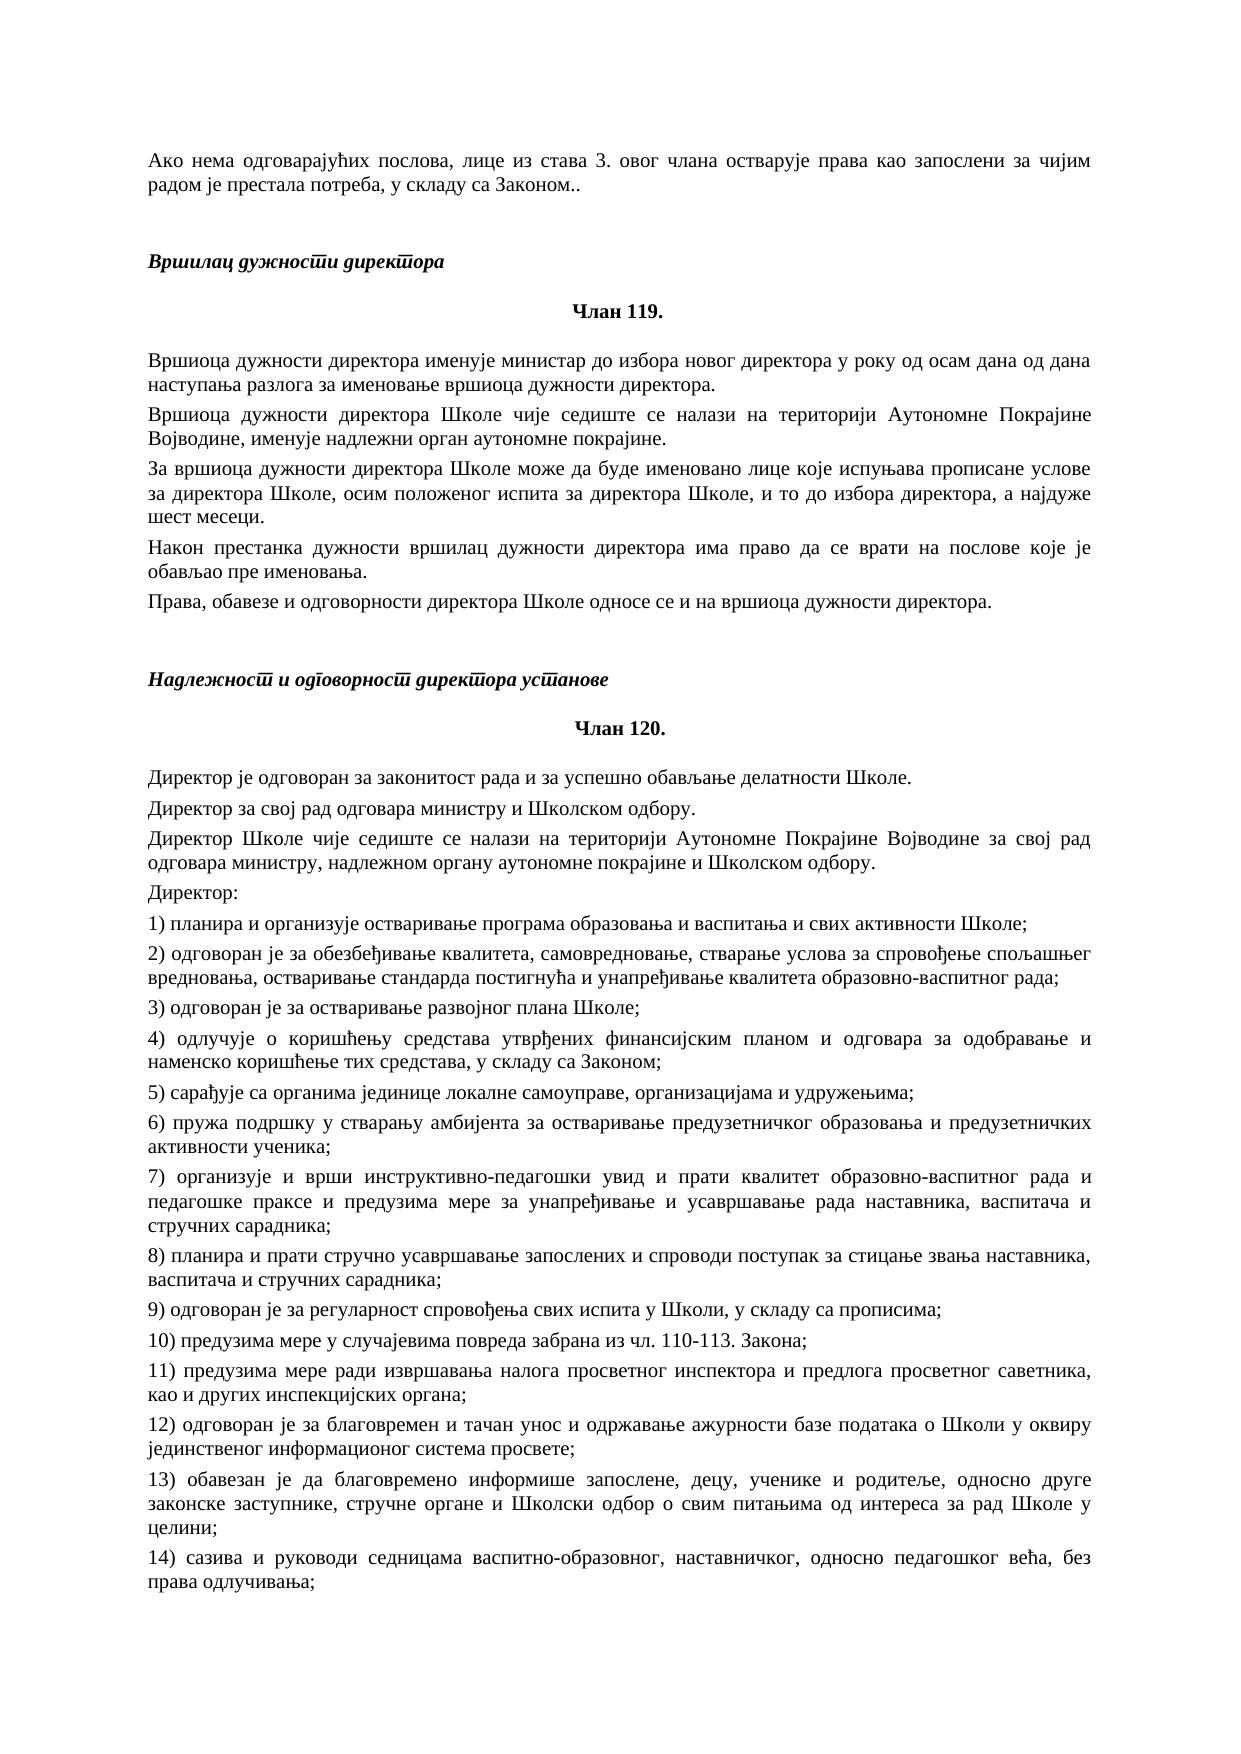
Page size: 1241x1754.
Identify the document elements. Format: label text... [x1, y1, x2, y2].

text Након престанка дужности вршилац дужности директора има право да се врати на послове које је обављао пре именовања. [148, 535, 1093, 583]
text 10) предузима мере у случајевима повреда забрана из чл. 110-113. Закона; [148, 1328, 1093, 1352]
text 9) одговоран је за регуларност спровођења свих испита у Школи, у складу са прописима; [148, 1297, 1093, 1321]
text 5) сарађује са органима јединице локалне самоуправе, организацијама и удружењима; [148, 1080, 1093, 1104]
text Директор за свој рад одговара министру и Школском одбору. [148, 795, 1093, 819]
text Члан 119. [148, 298, 1093, 323]
text 11) предузима мере ради извршавања налога просветног инспектора и предлога просветног саветника, као и других инспекцијских органа; [148, 1358, 1093, 1406]
text Директор: [148, 880, 1093, 904]
text 2) одговоран је за обезбеђивање квалитета, самовредновање, стварање услова за спровођење спољашњег вредновања, остваривање стандарда постигнућа и унапређивање квалитета образовно-васпитног рада; [148, 941, 1093, 989]
text 8) планира и прати стручно усавршавање запослених и спроводи поступак за стицање звања наставника, васпитача и стручних сарадника; [148, 1243, 1093, 1291]
text 12) одговоран је за благовремен и тачан унос и одржавање ажурности базе података о Школи у оквиру јединственог информационог система просвете; [148, 1412, 1093, 1460]
text Члан 120. [148, 716, 1093, 740]
text Вршиоца дужности директора именује министар до избора новог директора у року од осам дана од дана наступања разлога за именовање вршиоца дужности директора. [148, 348, 1093, 396]
text Директор је одговоран за законитост рада и за успешно обављање делатности Школе. [148, 765, 1093, 789]
text За вршиоца дужности директора Школе може да буде именовано лице које испуњава прописане услове за директора Школе, осим положеног испита за директора Школе, и то до избора директора, а најдуже шест месеци. [148, 456, 1093, 528]
text 1) планира и организује остваривање програма образовања и васпитања и свих активности Школе; [148, 910, 1093, 934]
text Права, обавезе и одговорности директора Школе односе се и на вршиоца дужности директора. [148, 589, 1093, 613]
text 6) пружа подршку у стварању амбијента за остваривање предузетничког образовања и предузетничких активности ученика; [148, 1110, 1093, 1158]
text Ако нема одговарајућих послова, лице из става 3. овог члана остварује права као запослени за чијим радом је престала потреба, у складу са Законом.. [148, 148, 1093, 196]
text 4) одлучује о коришћењу средстава утврђених финансијским планом и одговара за одобравање и наменско коришћење тих средстава, у складу са Законом; [148, 1025, 1093, 1073]
text Надлежност и одговорност директора установе [148, 667, 1093, 691]
text Вршилац дужности директора [148, 249, 1093, 273]
text 3) одговоран је за остваривање развојног плана Школе; [148, 995, 1093, 1019]
text Директор Школе чије седиште се налази на територији Аутономне Покрајине Војводине за свој рад одговара министру, надлежном органу аутономне покрајине и Школском одбору. [148, 826, 1093, 874]
text 7) организује и врши инструктивно-педагошки увид и прати квалитет образовно-васпитног рада и педагошке праксе и предузима мере за унапређивање и усавршавање рада наставника, васпитача и стручних сарадника; [148, 1164, 1093, 1237]
text 14) сазива и руководи седницама васпитно-образовног, наставничког, односно педагошког већа, без права одлучивања; [148, 1545, 1093, 1593]
text 13) обавезан је да благовремено информише запослене, децу, ученике и родитеље, односно друге законске заступнике, стручне органе и Школски одбор о свим питањима од интереса за рад Школе у целини; [148, 1467, 1093, 1539]
text Вршиоца дужности директора Школе чије седиште се налази на територији Аутономне Покрајине Војводине, именује надлежни орган аутономне покрајине. [148, 402, 1093, 450]
